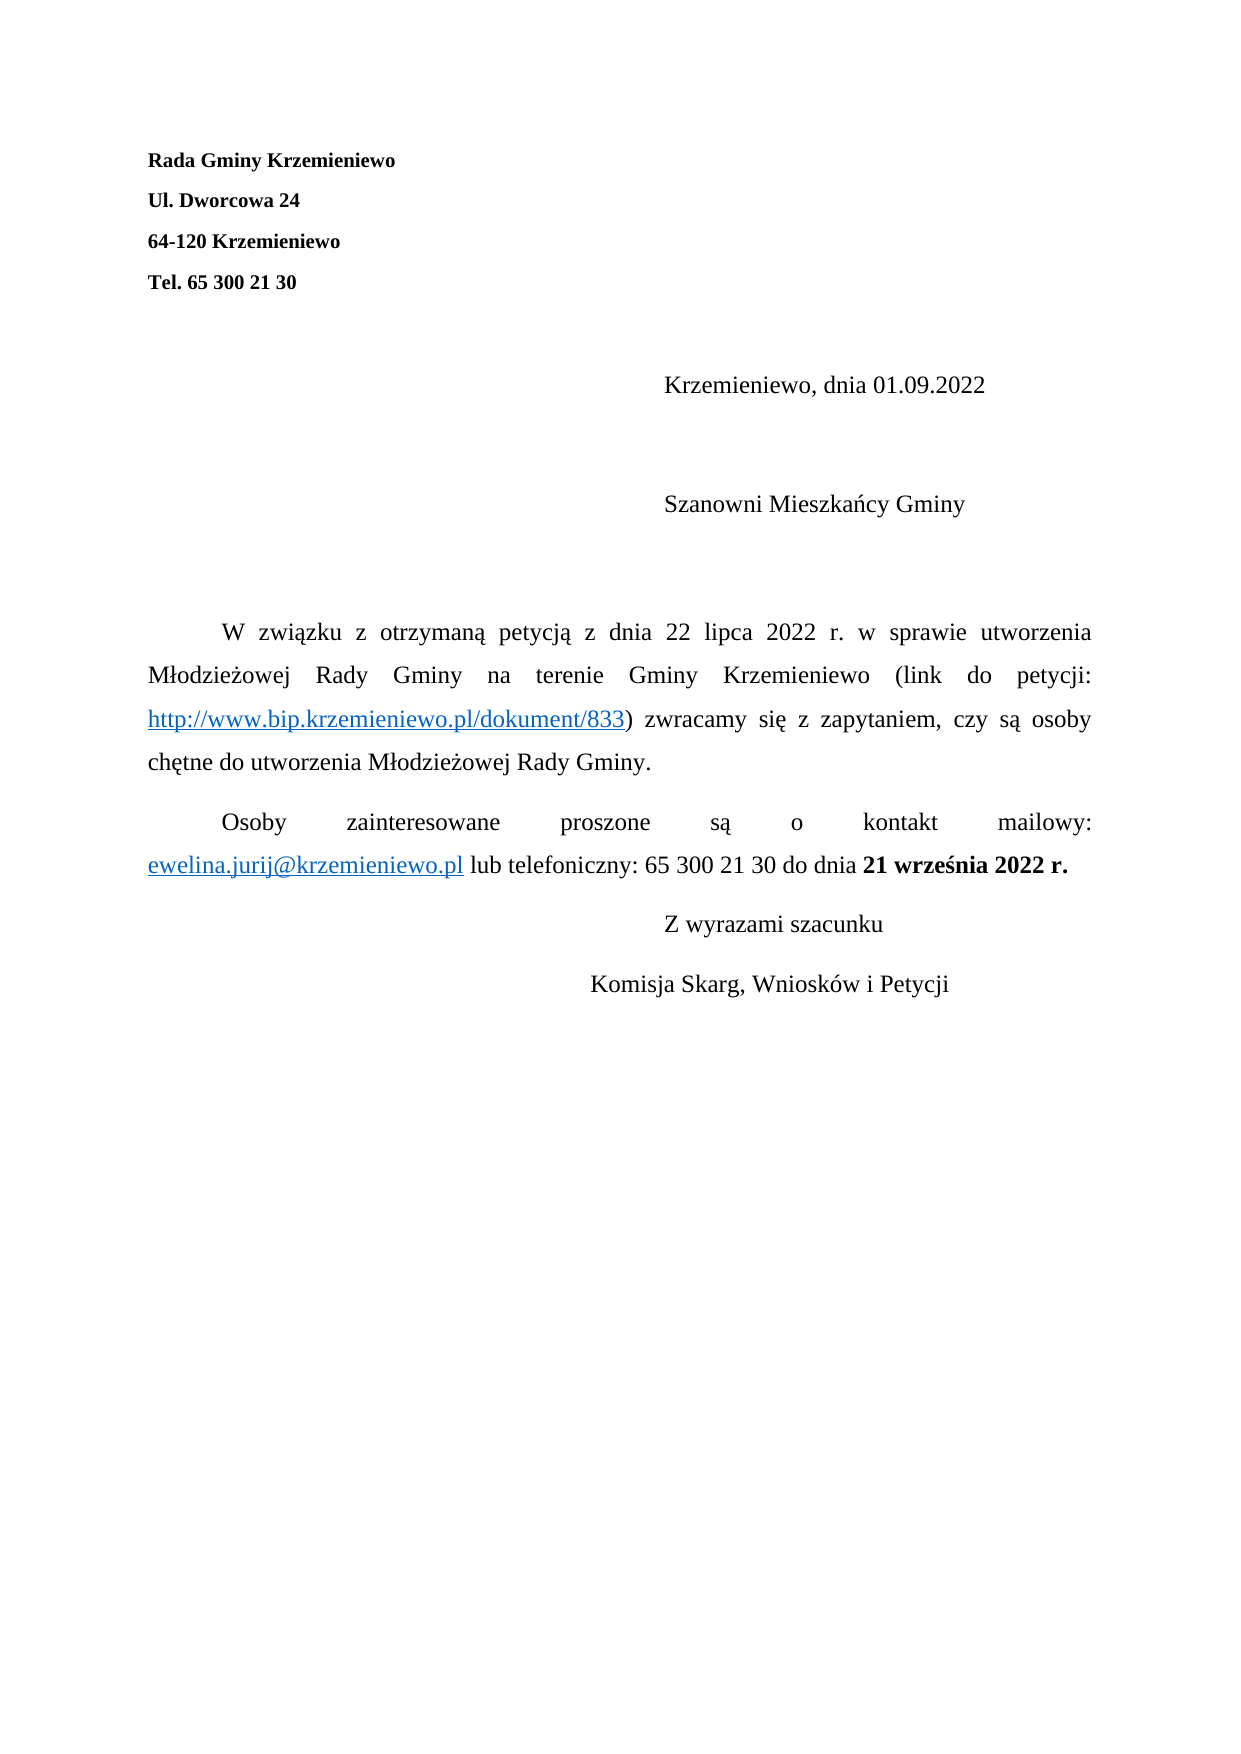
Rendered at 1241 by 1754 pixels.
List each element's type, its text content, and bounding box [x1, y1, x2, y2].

text Szanowni Mieszkańcy Gminy [590, 489, 1093, 518]
text 64-120 Krzemieniewo [148, 229, 1093, 253]
text Osoby zainteresowane proszone są o kontakt mailowy: ewelina.jurij@krzemieniewo.pl lub telefoniczny: 65 300 21 30 do dnia 21 września 2022 r. [148, 807, 1093, 878]
text Rada Gminy Krzemieniewo [148, 148, 1093, 172]
text Komisja Skarg, Wniosków i Petycji [148, 969, 1093, 998]
text W związku z otrzymaną petycją z dnia 22 lipca 2022 r. w sprawie utworzenia Młodzieżowej Rady Gminy na terenie Gminy Krzemieniewo (link do petycji: http://www.bip.krzemieniewo.pl/dokument/833) zwracamy się z zapytaniem, czy są osoby chętne do utworzenia Młodzieżowej Rady Gminy. [148, 617, 1093, 776]
text Z wyrazami szacunku [148, 909, 1093, 938]
text Krzemieniewo, dnia 01.09.2022 [148, 370, 1093, 399]
text Ul. Dworcowa 24 [148, 188, 1093, 212]
text Tel. 65 300 21 30 [148, 270, 1093, 294]
